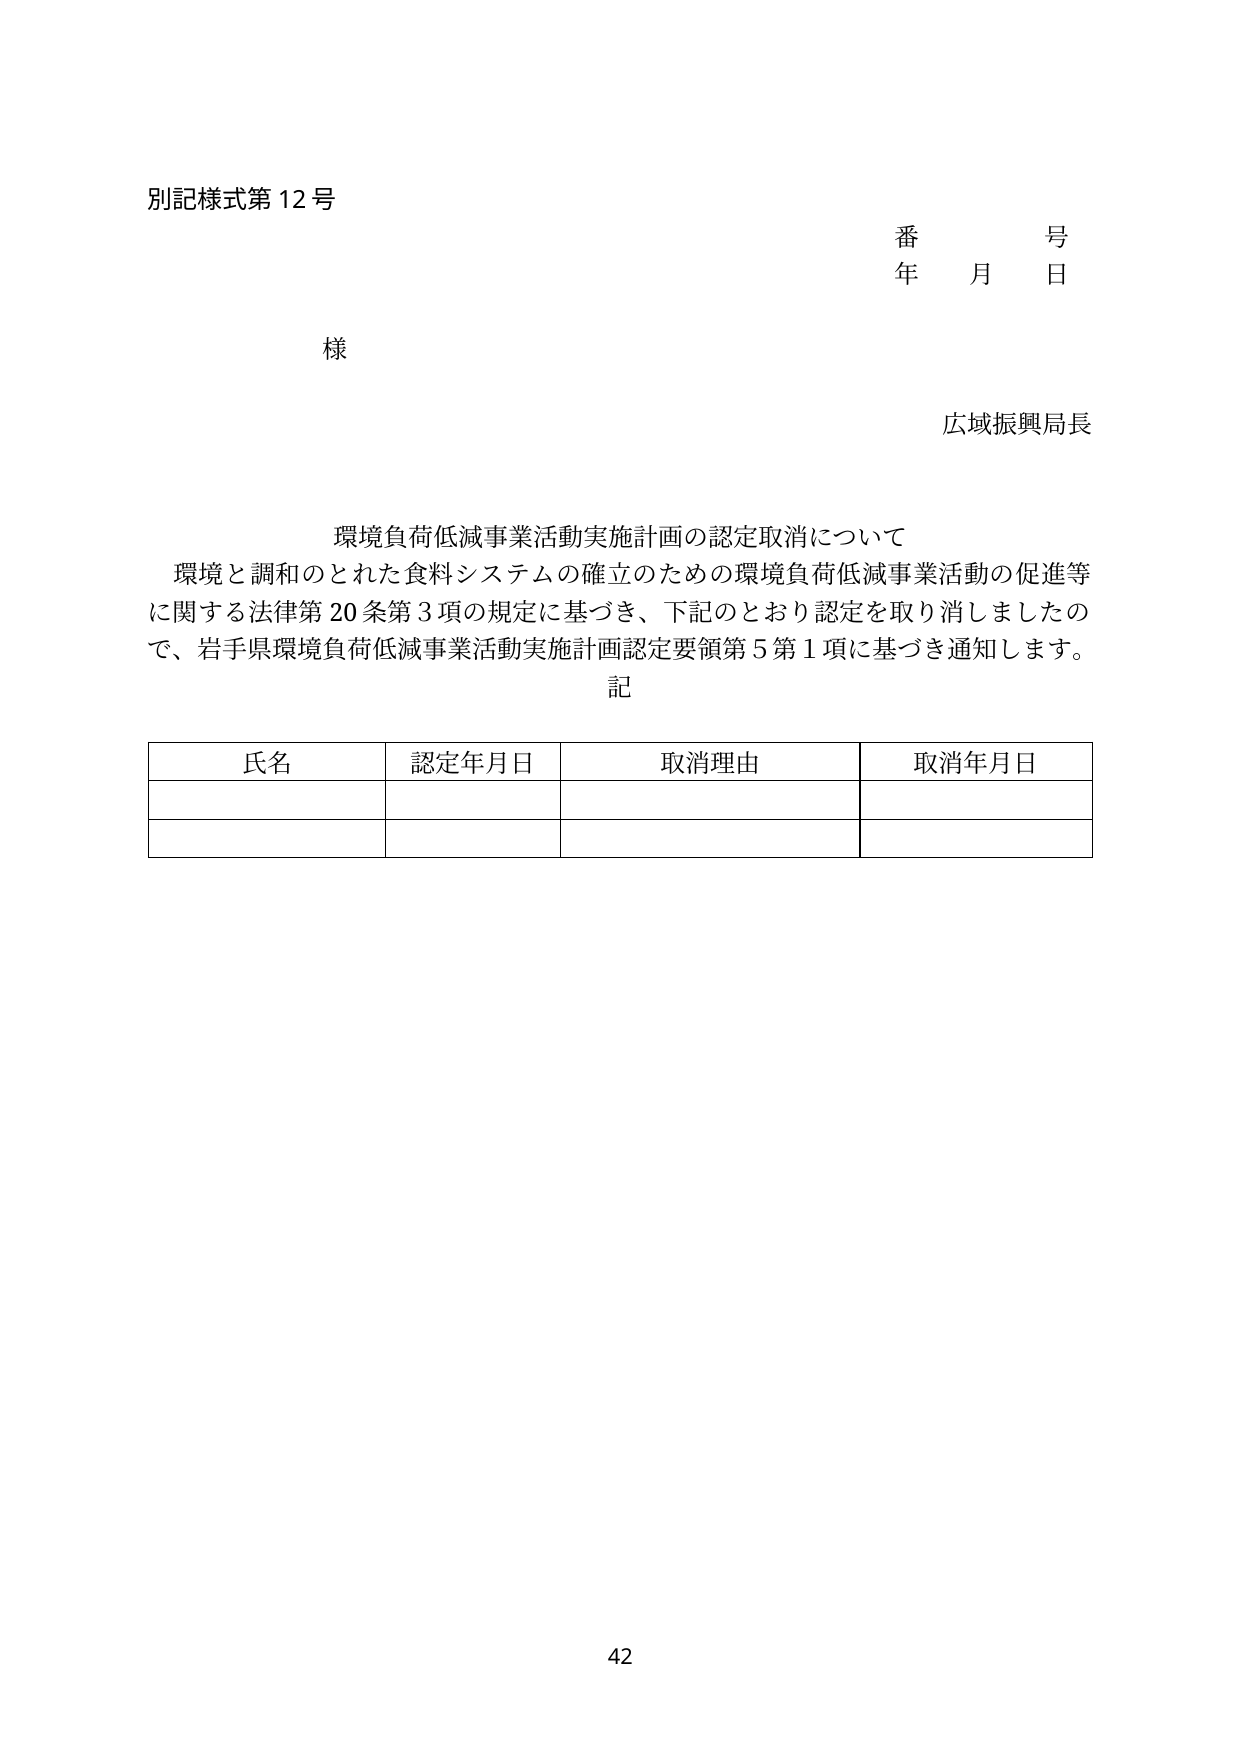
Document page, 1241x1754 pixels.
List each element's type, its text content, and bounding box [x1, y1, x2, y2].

table_cell [561, 820, 859, 857]
table_cell [149, 781, 385, 819]
table_header 認定年月日 [386, 743, 560, 780]
text 環境と調和のとれた食料システムの確立のための環境負荷低減事業活動の促進等に関する法律第20条第３項の規定に基づき、下記のとおり認定を取り消しましたので、岩手県環境負荷低減事業活動実施計画認定要領第５第１項に基づき通知します。 [148, 554, 1092, 667]
text 環境負荷低減事業活動実施計画の認定取消について [148, 517, 1092, 554]
table_cell [861, 820, 1092, 857]
text 様 [148, 329, 1092, 367]
table_header 氏名 [149, 743, 385, 780]
table_header 取消年月日 [861, 743, 1092, 780]
text 記 [148, 667, 1092, 704]
text 番 号 [148, 217, 1069, 254]
text 年 月 日 [148, 254, 1069, 292]
table_cell [386, 781, 560, 819]
table_header 取消理由 [561, 743, 859, 780]
text 広域振興局長 [148, 404, 1092, 442]
text 別記様式第12号 [148, 179, 1092, 217]
table_cell [861, 781, 1092, 819]
table_cell [386, 820, 560, 857]
table_cell [561, 781, 859, 819]
table_cell [149, 820, 385, 857]
